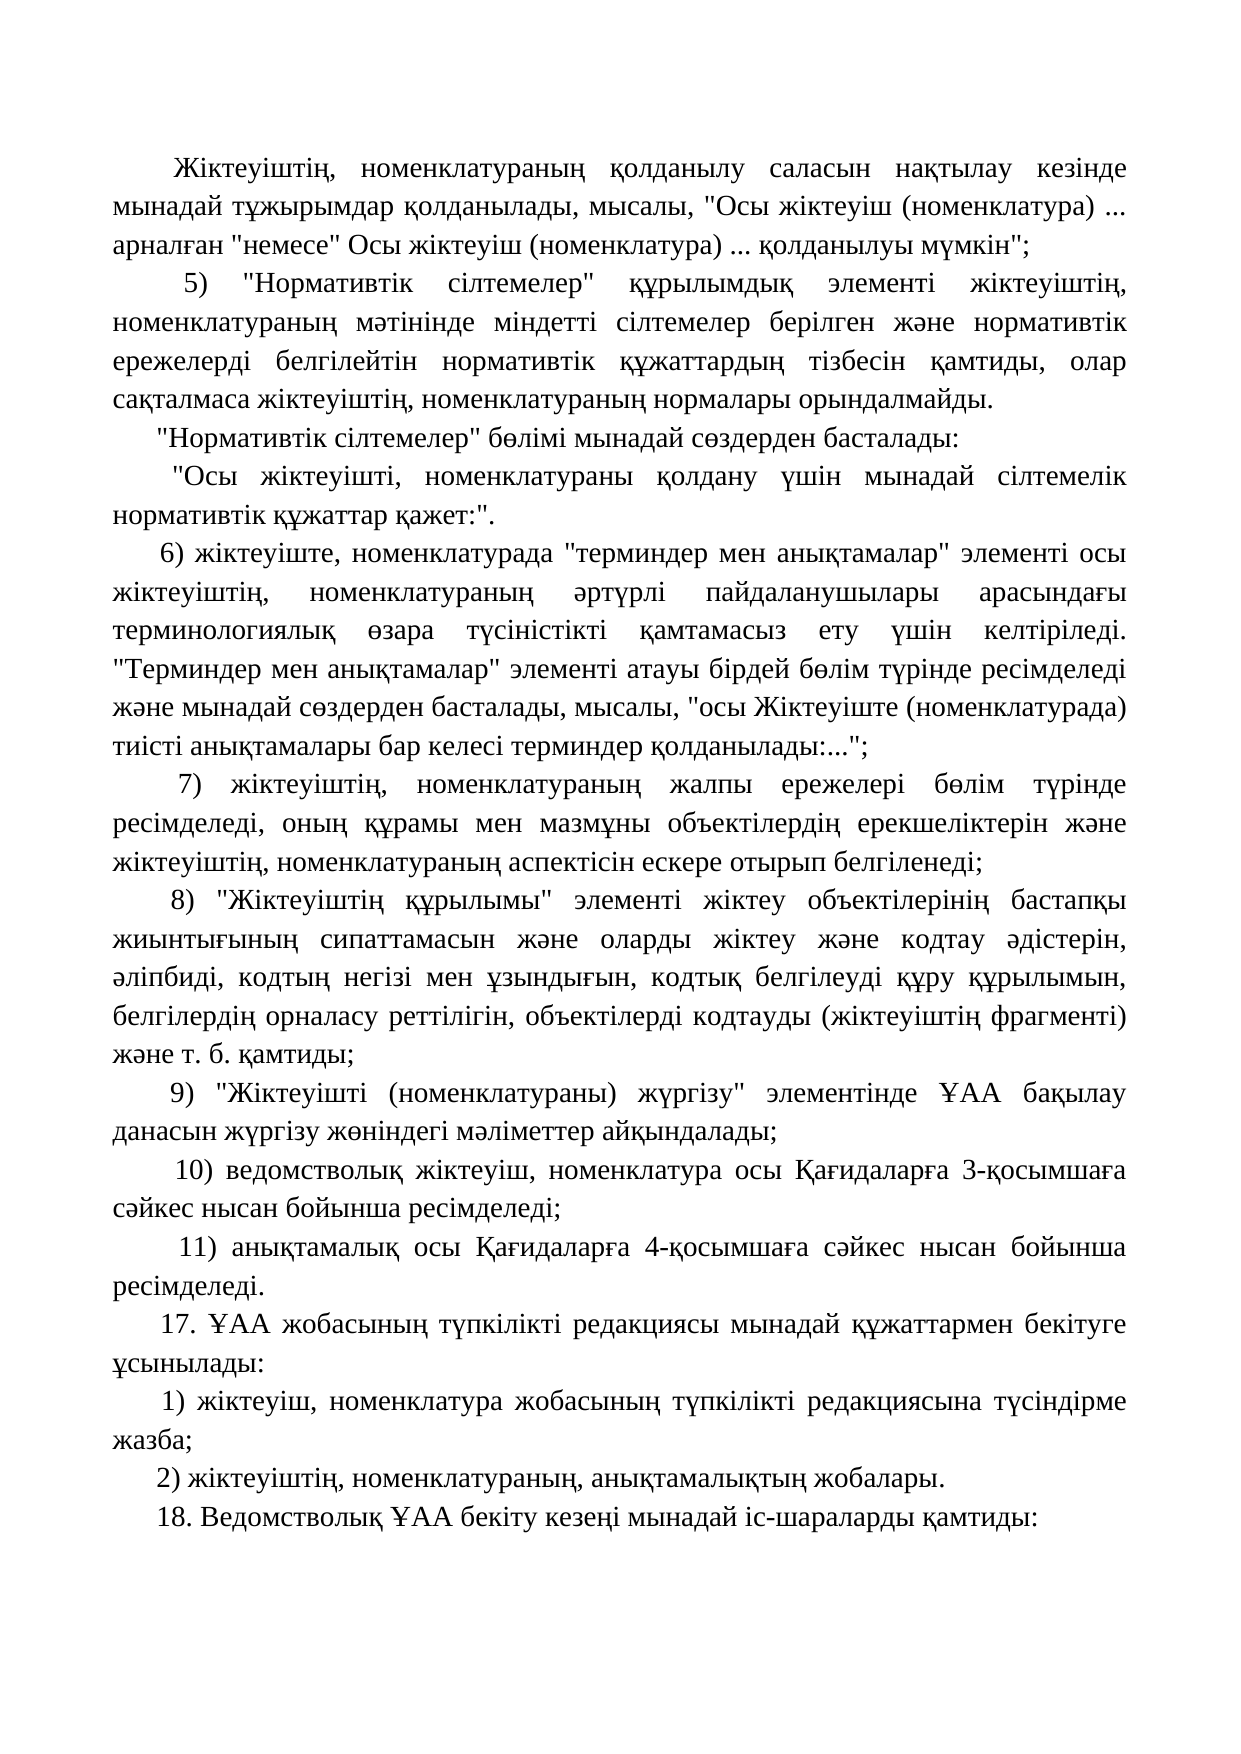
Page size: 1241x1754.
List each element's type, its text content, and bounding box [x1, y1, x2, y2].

text 7) жіктеуіштің, номенклатураның жалпы ережелері бөлім түрінде ресімделеді, оның құрамы мен мазмұны объектілердің ерекшеліктерін және жіктеуіштің, номенклатураның аспектісін ескере отырып белгіленеді; [112, 767, 1128, 877]
text 17. ҰАА жобасының түпкілікті редакциясы мынадай құжаттармен бекітуге ұсынылады: [112, 1306, 1128, 1378]
text Жіктеуіштің, номенклатураның қолданылу саласын нақтылау кезінде мынадай тұжырымдар қолданылады, мысалы, "Осы жіктеуіш (номенклатура) ... арналған "немесе" Осы жіктеуіш (номенклатура) ... қолданылуы мүмкін"; [112, 150, 1128, 261]
text "Нормативтік сілтемелер" бөлімі мынадай сөздерден басталады: [112, 420, 1128, 453]
text 9) "Жіктеуішті (номенклатураны) жүргізу" элементінде ҰАА бақылау данасын жүргізу жөніндегі мәліметтер айқындалады; [112, 1075, 1128, 1147]
text 18. Ведомстволық ҰАА бекіту кезеңі мынадай іс-шараларды қамтиды: [112, 1499, 1128, 1532]
text 8) "Жіктеуіштің құрылымы" элементі жіктеу объектілерінің бастапқы жиынтығының сипаттамасын және оларды жіктеу және кодтау әдістерін, әліпбиді, кодтың негізі мен ұзындығын, кодтық белгілеуді құру құрылымын, белгілердің орналасу реттілігін, объектілерді кодтауды (жіктеуіштің фрагменті) және т. б. қамтиды; [112, 882, 1128, 1070]
text 5) "Нормативтік сілтемелер" құрылымдық элементі жіктеуіштің, номенклатураның мәтінінде міндетті сілтемелер берілген және нормативтік ережелерді белгілейтін нормативтік құжаттардың тізбесін қамтиды, олар сақталмаса жіктеуіштің, номенклатураның нормалары орындалмайды. [112, 266, 1128, 415]
text 1) жіктеуіш, номенклатура жобасының түпкілікті редакциясына түсіндірме жазба; [112, 1383, 1128, 1455]
text 11) анықтамалық осы Қағидаларға 4-қосымшаға сәйкес нысан бойынша ресімделеді. [112, 1229, 1128, 1301]
text 2) жіктеуіштің, номенклатураның, анықтамалықтың жобалары. [112, 1460, 1128, 1494]
text "Осы жіктеуішті, номенклатураны қолдану үшін мынадай сілтемелік нормативтік құжаттар қажет:". [112, 458, 1128, 530]
text 10) ведомстволық жіктеуіш, номенклатура осы Қағидаларға 3-қосымшаға сәйкес нысан бойынша ресімделеді; [112, 1152, 1128, 1224]
text 6) жіктеуіште, номенклатурада "терминдер мен анықтамалар" элементі осы жіктеуіштің, номенклатураның әртүрлі пайдаланушылары арасындағы терминологиялық өзара түсіністікті қамтамасыз ету үшін келтіріледі. "Терминдер мен анықтамалар" элементі атауы бірдей бөлім түрінде ресімделеді және мынадай сөздерден басталады, мысалы, "осы Жіктеуіште (номенклатурада) тиісті анықтамалары бар келесі терминдер қолданылады:..."; [112, 535, 1128, 762]
